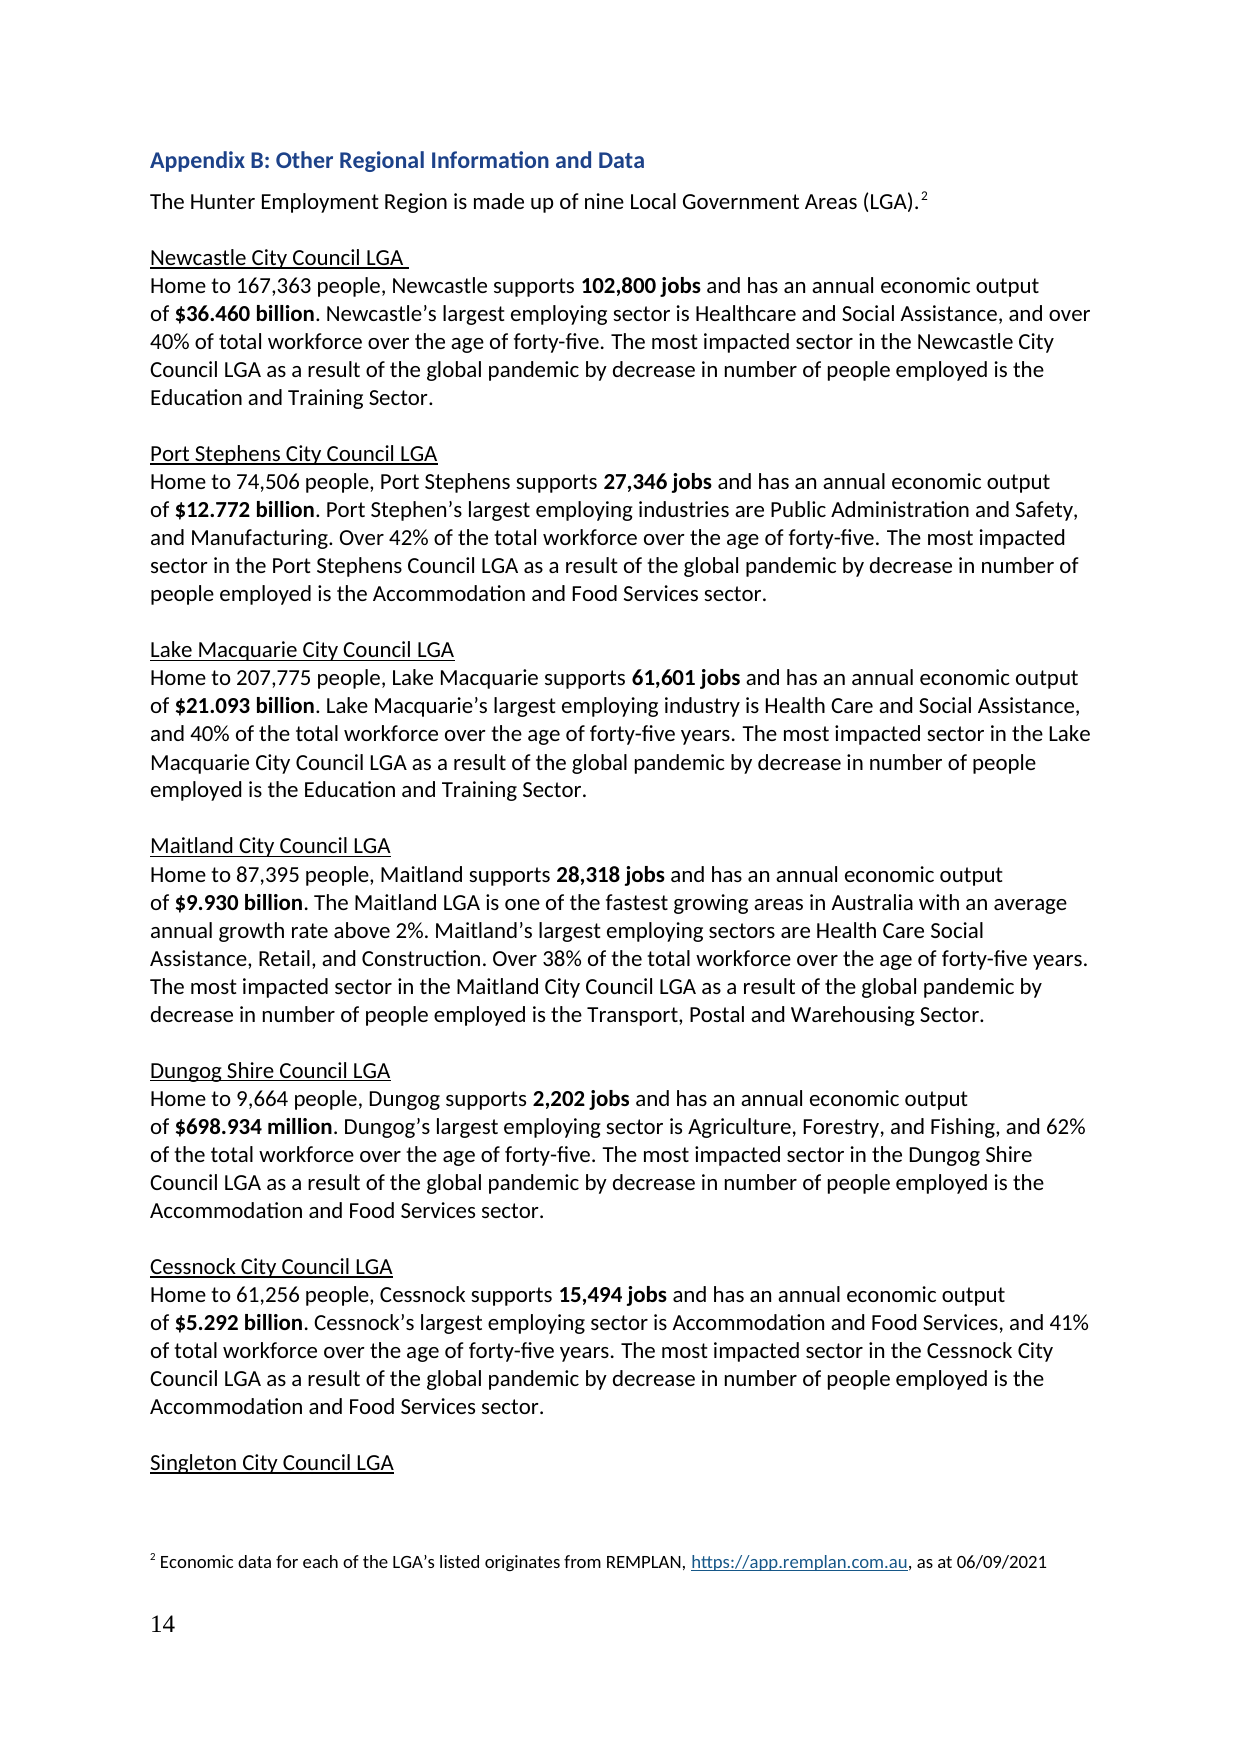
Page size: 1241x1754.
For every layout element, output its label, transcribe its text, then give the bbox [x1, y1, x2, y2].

text Lake Macquarie City Council LGA [150, 636, 1092, 663]
subtitle Appendix B: Other Regional Information and Data [150, 145, 1092, 175]
text The Hunter Employment Region is made up of nine Local Government Areas (LGA). [150, 187, 1092, 215]
text Maitland City Council LGA [150, 832, 1092, 860]
text Home to 207,775 people, Lake Macquarie supports 61,601 jobs and has an annual economic output of $21.093 billion. Lake Macquarie’s largest employing industry is Health Care and Social Assistance, and 40% of the total workforce over the age of forty-five years. The most impacted sector in the Lake Macquarie City Council LGA as a result of the global pandemic by decrease in number of people employed is the Education and Training Sector. [150, 663, 1092, 804]
text Port Stephens City Council LGA [150, 439, 1092, 467]
text Newcastle City Council LGA [150, 243, 1092, 271]
text Cessnock City Council LGA [150, 1252, 1092, 1280]
text Dungog Shire Council LGA [150, 1056, 1092, 1084]
text Singleton City Council LGA [150, 1448, 1092, 1476]
text Home to 74,506 people, Port Stephens supports 27,346 jobs and has an annual economic output of $12.772 billion. Port Stephen’s largest employing industries are Public Administration and Safety, and Manufacturing. Over 42% of the total workforce over the age of forty-five. The most impacted sector in the Port Stephens Council LGA as a result of the global pandemic by decrease in number of people employed is the Accommodation and Food Services sector. [150, 467, 1092, 607]
text Home to 167,363 people, Newcastle supports 102,800 jobs and has an annual economic output of $36.460 billion. Newcastle’s largest employing sector is Healthcare and Social Assistance, and over 40% of total workforce over the age of forty-five. The most impacted sector in the Newcastle City Council LGA as a result of the global pandemic by decrease in number of people employed is the Education and Training Sector. [150, 271, 1092, 411]
text Home to 87,395 people, Maitland supports 28,318 jobs and has an annual economic output of $9.930 billion. The Maitland LGA is one of the fastest growing areas in Australia with an average annual growth rate above 2%. Maitland’s largest employing sectors are Health Care Social Assistance, Retail, and Construction. Over 38% of the total workforce over the age of forty-five years. The most impacted sector in the Maitland City Council LGA as a result of the global pandemic by decrease in number of people employed is the Transport, Postal and Warehousing Sector. [150, 860, 1092, 1028]
text Home to 61,256 people, Cessnock supports 15,494 jobs and has an annual economic output of $5.292 billion. Cessnock’s largest employing sector is Accommodation and Food Services, and 41% of total workforce over the age of forty-five years. The most impacted sector in the Cessnock City Council LGA as a result of the global pandemic by decrease in number of people employed is the Accommodation and Food Services sector. [150, 1280, 1092, 1420]
text Home to 9,664 people, Dungog supports 2,202 jobs and has an annual economic output of $698.934 million. Dungog’s largest employing sector is Agriculture, Forestry, and Fishing, and 62% of the total workforce over the age of forty-five. The most impacted sector in the Dungog Shire Council LGA as a result of the global pandemic by decrease in number of people employed is the Accommodation and Food Services sector. [150, 1084, 1092, 1224]
